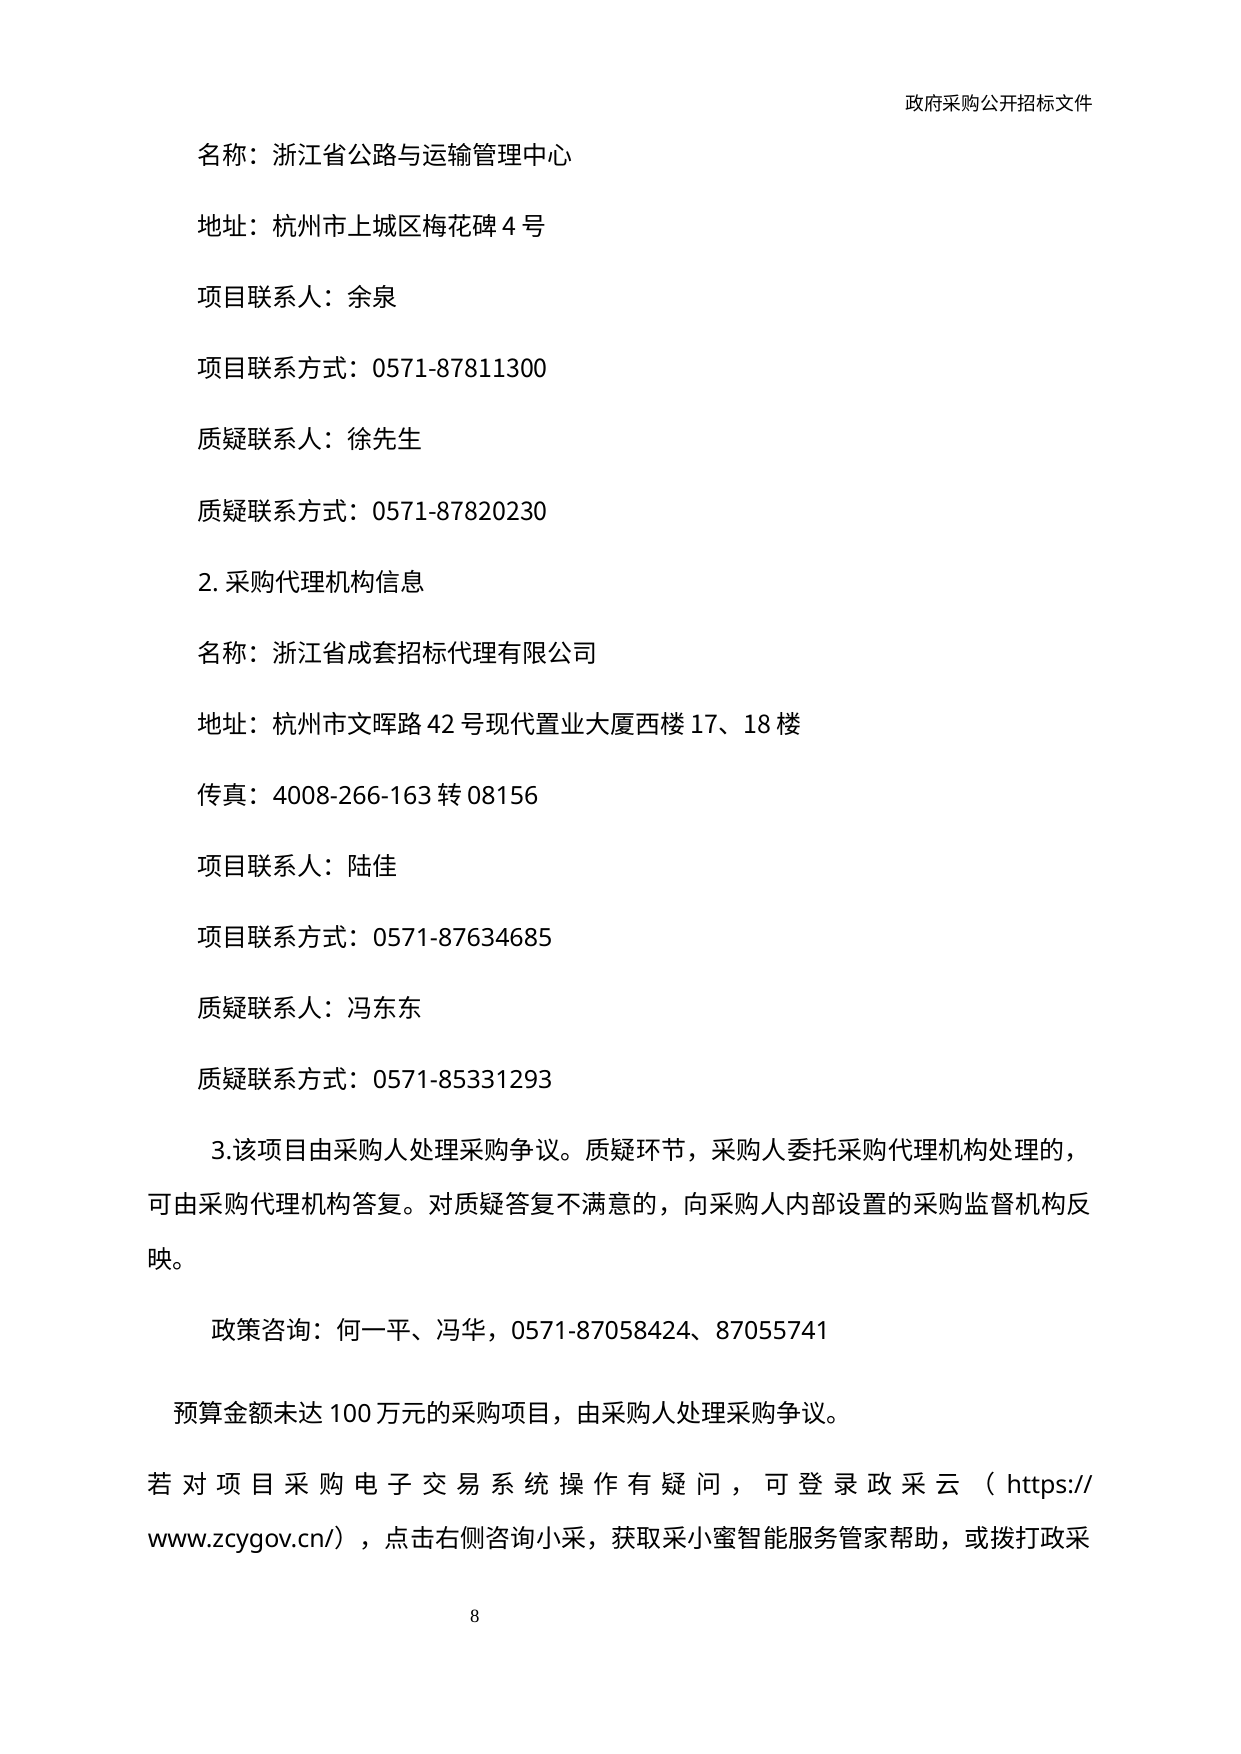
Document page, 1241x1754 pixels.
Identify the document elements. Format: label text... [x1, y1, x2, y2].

text 2. 采购代理机构信息 [148, 562, 1092, 598]
text 项目联系人：陆佳 [148, 846, 1092, 882]
text 3.该项目由采购人处理采购争议。质疑环节，采购人委托采购代理机构处理的，可由采购代理机构答复。对质疑答复不满意的，向采购人内部设置的采购监督机构反映。 [148, 1130, 1092, 1275]
text 质疑联系方式：0571-87820230 [148, 491, 1092, 527]
text 政策咨询：何一平、冯华，0571-87058424、87055741 [148, 1310, 1092, 1346]
subtitle 地址：杭州市上城区梅花碑4号 [148, 207, 1092, 243]
text 质疑联系方式：0571-85331293 [148, 1059, 1092, 1096]
text 质疑联系人：冯东东 [148, 988, 1092, 1024]
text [148, 1464, 1092, 1555]
text 传真：4008-266-163转08156 [148, 775, 1092, 811]
text 地址：杭州市文晖路42号现代置业大厦西楼17、18楼 [148, 704, 1092, 740]
subtitle 质疑联系人：徐先生 [148, 420, 1092, 456]
text 预算金额未达100万元的采购项目，由采购人处理采购争议。 [148, 1394, 1092, 1430]
subtitle 项目联系方式：0571-87811300 [148, 349, 1092, 385]
text 项目联系方式：0571-87634685 [148, 917, 1092, 953]
text 名称：浙江省成套招标代理有限公司 [148, 633, 1092, 669]
subtitle 名称：浙江省公路与运输管理中心 [148, 136, 1092, 172]
subtitle 项目联系人：余泉 [148, 278, 1092, 314]
